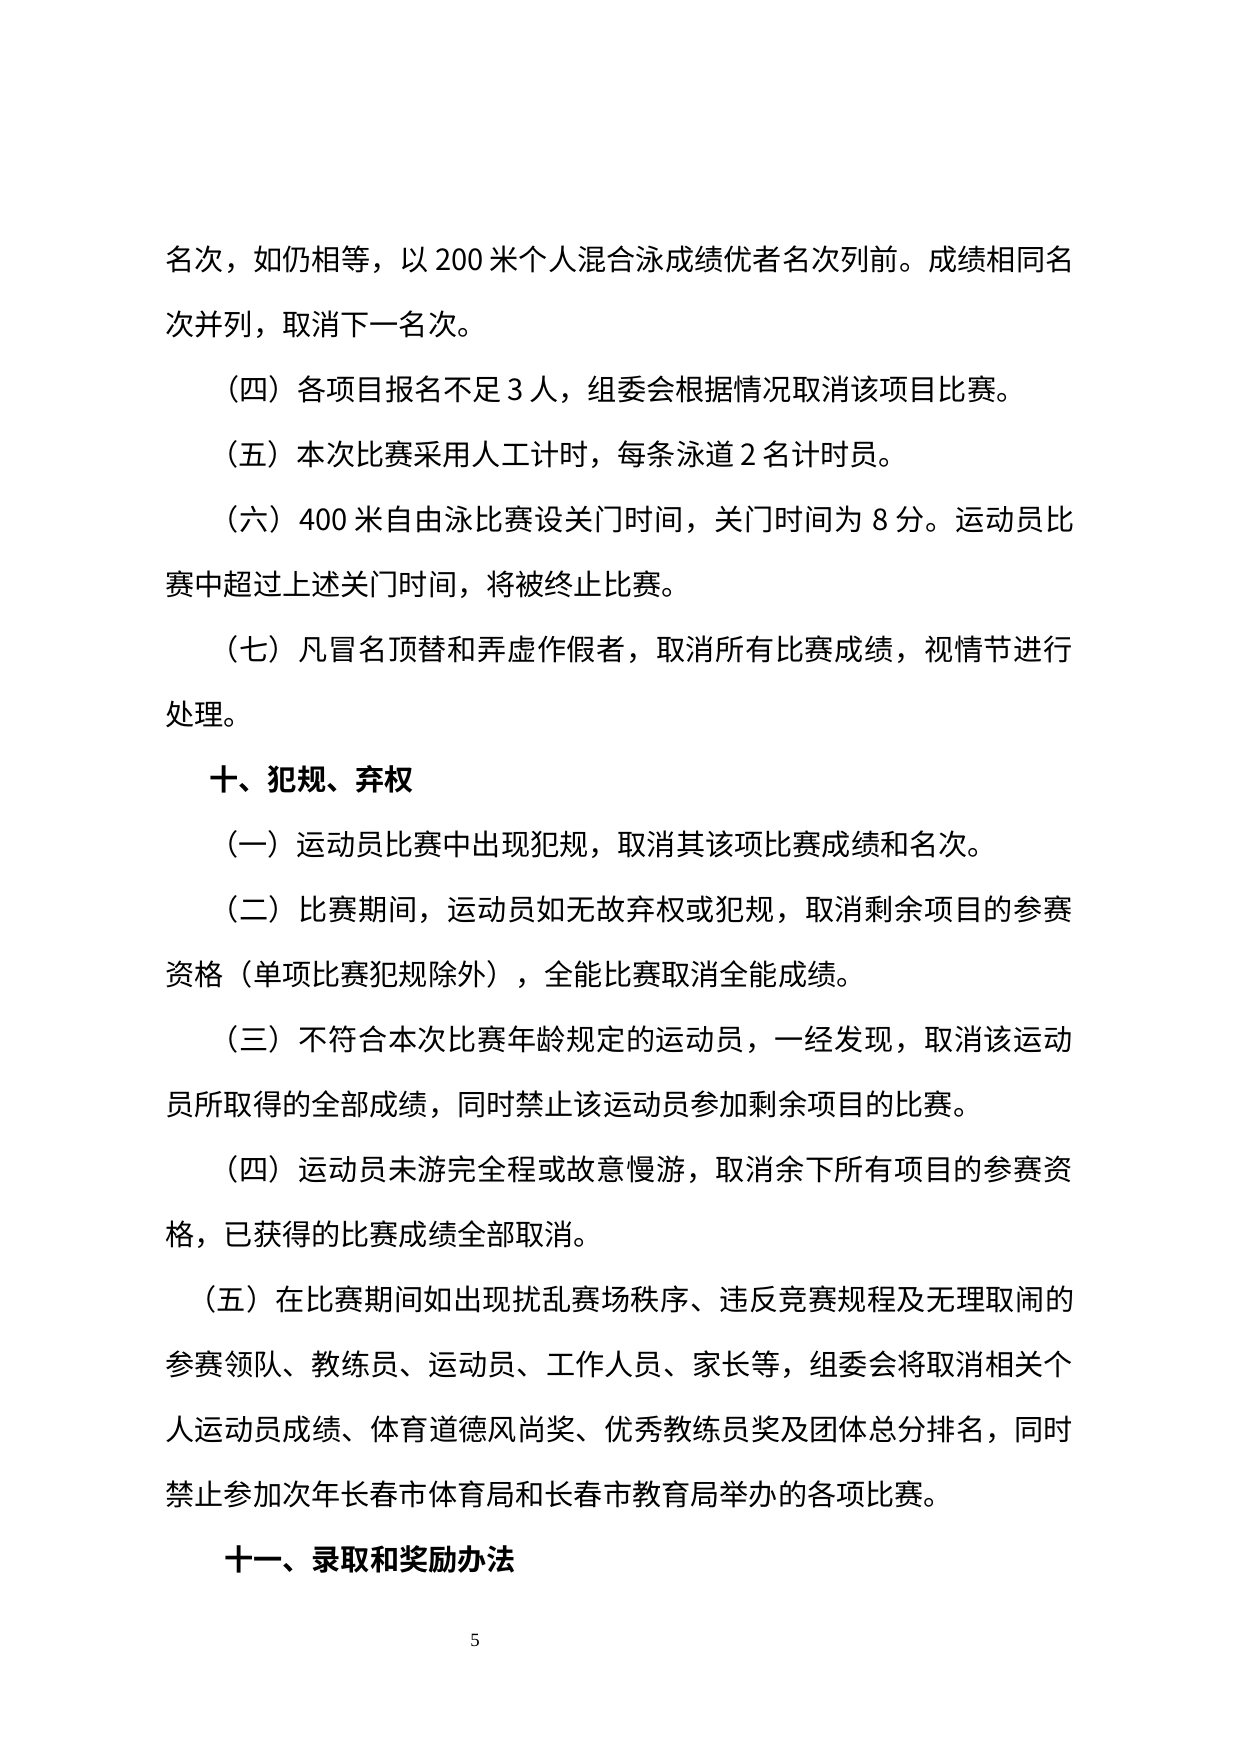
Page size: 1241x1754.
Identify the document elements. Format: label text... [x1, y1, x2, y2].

text （五）本次比赛采用人工计时，每条泳道2名计时员。 [165, 420, 1075, 485]
text （四）运动员未游完全程或故意慢游，取消余下所有项目的参赛资格，已获得的比赛成绩全部取消。 [165, 1135, 1075, 1265]
text （四）各项目报名不足3人，组委会根据情况取消该项目比赛。 [165, 355, 1075, 420]
text （二）比赛期间，运动员如无故弃权或犯规，取消剩余项目的参赛资格（单项比赛犯规除外），全能比赛取消全能成绩。 [165, 875, 1075, 1005]
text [165, 225, 1075, 355]
text （三）不符合本次比赛年龄规定的运动员，一经发现，取消该运动员所取得的全部成绩，同时禁止该运动员参加剩余项目的比赛。 [165, 1005, 1075, 1135]
text （六）400米自由泳比赛设关门时间，关门时间为8分。运动员比赛中超过上述关门时间，将被终止比赛。 [165, 485, 1075, 615]
text （一）运动员比赛中出现犯规，取消其该项比赛成绩和名次。 [165, 810, 1075, 875]
text （七）凡冒名顶替和弄虚作假者，取消所有比赛成绩，视情节进行处理。 [165, 615, 1075, 745]
text 十一、录取和奖励办法 [165, 1525, 1075, 1590]
text 十、犯规、弃权 [165, 745, 1075, 810]
text （五）在比赛期间如出现扰乱赛场秩序、违反竞赛规程及无理取闹的参赛领队、教练员、运动员、工作人员、家长等，组委会将取消相关个人运动员成绩、体育道德风尚奖、优秀教练员奖及团体总分排名，同时禁止参加次年长春市体育局和长春市教育局举办的各项比赛。 [165, 1265, 1075, 1525]
